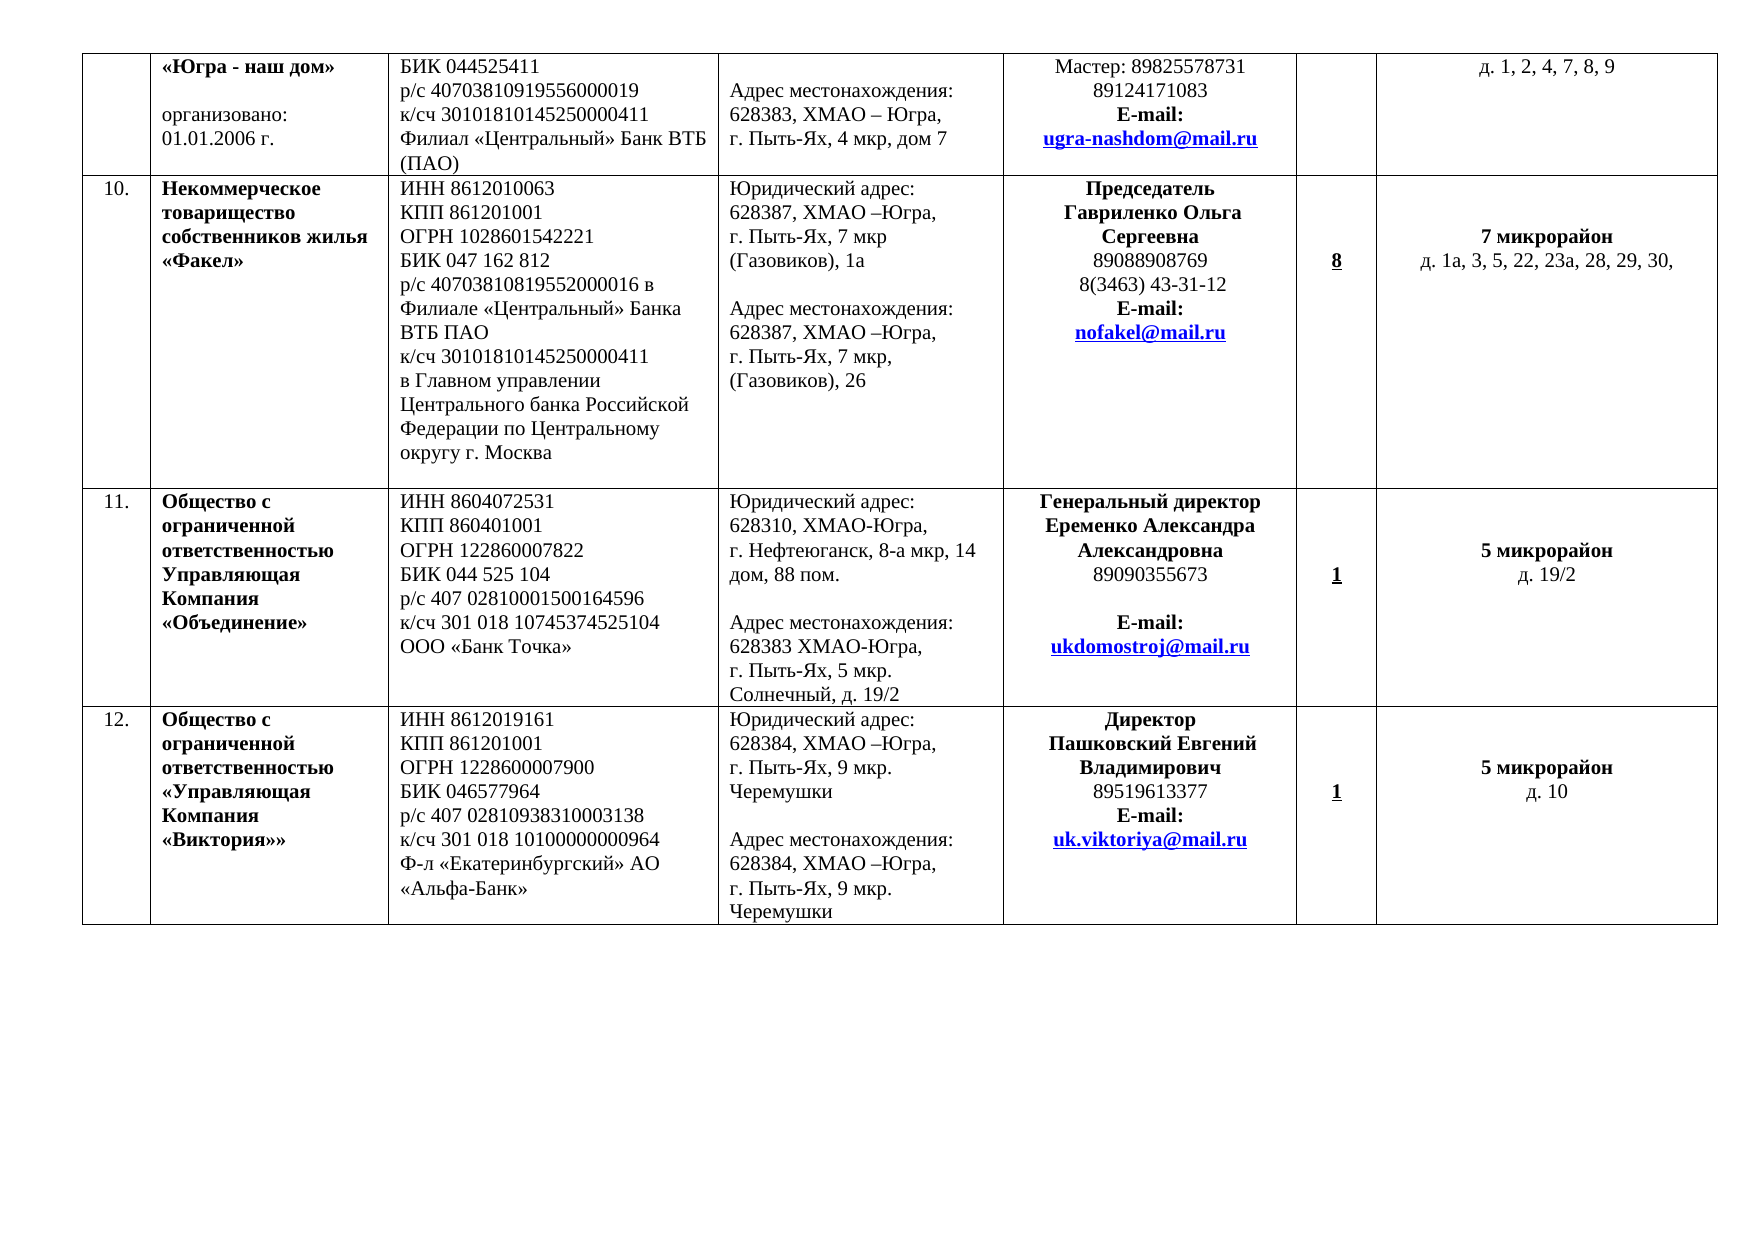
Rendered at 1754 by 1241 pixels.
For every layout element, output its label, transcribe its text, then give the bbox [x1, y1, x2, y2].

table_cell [1377, 54, 1717, 174]
table_cell ИНН 8612019161 КПП 861201001 ОГРН 1228600007900 БИК 046577964 р/с 407 02810938310003138 к/сч 301 018 10100000000964 Ф-л «Екатеринбургский» АО «Альфа-Банк» [389, 707, 718, 923]
table_cell ИНН 8604072531 КПП 860401001 ОГРН 122860007822 БИК 044 525 104 р/с 407 02810001500164596 к/сч 301 018 10745374525104 ООО «Банк Точка» [389, 489, 718, 706]
table_cell 12. [83, 707, 150, 923]
table_cell Генеральный директор Еременко Александра Александровна 89090355673 Е-mail: ukdomostroj@mail.ru [1004, 489, 1296, 706]
table_cell Юридический адрес: 628387, ХМАО –Югра, г. Пыть-Ях, 7 мкр (Газовиков), 1а Адрес местонахождения: 628387, ХМАО –Югра, г. Пыть-Ях, 7 мкр, (Газовиков), 26 [719, 176, 1003, 488]
table_cell 1 [1297, 707, 1376, 923]
table_cell 6 [1297, 54, 1376, 174]
table_cell Общество с ограниченной ответственностью «Управляющая Компания «Виктория»» [151, 707, 388, 923]
table_cell 8 [1297, 176, 1376, 488]
table_cell 7 микрорайон д. 1а, 3, 5, 22, 23а, 28, 29, 30, [1377, 176, 1717, 488]
table_cell Директор Пашковский Евгений Владимирович 89519613377 Е-mail: uk.viktoriya@mail.ru [1004, 707, 1296, 923]
table_cell 11. [83, 489, 150, 706]
table_cell Председатель Гавриленко Ольга Сергеевна 89088908769 8(3463) 43-31-12 Е-mail: nofakel@mail.ru [1004, 176, 1296, 488]
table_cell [1004, 54, 1296, 174]
table_cell 9. [83, 54, 150, 174]
table_cell 10. [83, 176, 150, 488]
table_cell Некоммерческое товарищество собственников жилья «Факел» [151, 176, 388, 488]
table_cell 5 микрорайон д. 10 [1377, 707, 1717, 923]
table_cell Юридический адрес: 628310, ХМАО-Югра, г. Нефтеюганск, 8-а мкр, 14 дом, 88 пом. Адрес местонахождения: 628383 ХМАО-Югра, г. Пыть-Ях, 5 мкр. Солнечный, д. 19/2 [719, 489, 1003, 706]
table_cell Общество с ограниченной ответственностью Управляющая Компания «Объединение» [151, 489, 388, 706]
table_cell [151, 54, 388, 174]
table_cell ИНН 8612010063 КПП 861201001 ОГРН 1028601542221 БИК 047 162 812 р/с 40703810819552000016 в Филиале «Центральный» Банка ВТБ ПАО к/сч 30101810145250000411 в Главном управлении Центрального банка Российской Федерации по Центральному округу г. Москва [389, 176, 718, 488]
table_cell Юридический адрес: 628384, ХМАО –Югра, г. Пыть-Ях, 9 мкр. Черемушки Адрес местонахождения: 628384, ХМАО –Югра, г. Пыть-Ях, 9 мкр. Черемушки [719, 707, 1003, 923]
table_cell 1 [1297, 489, 1376, 706]
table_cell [389, 54, 718, 174]
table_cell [719, 54, 1003, 174]
table_cell 5 микрорайон д. 19/2 [1377, 489, 1717, 706]
